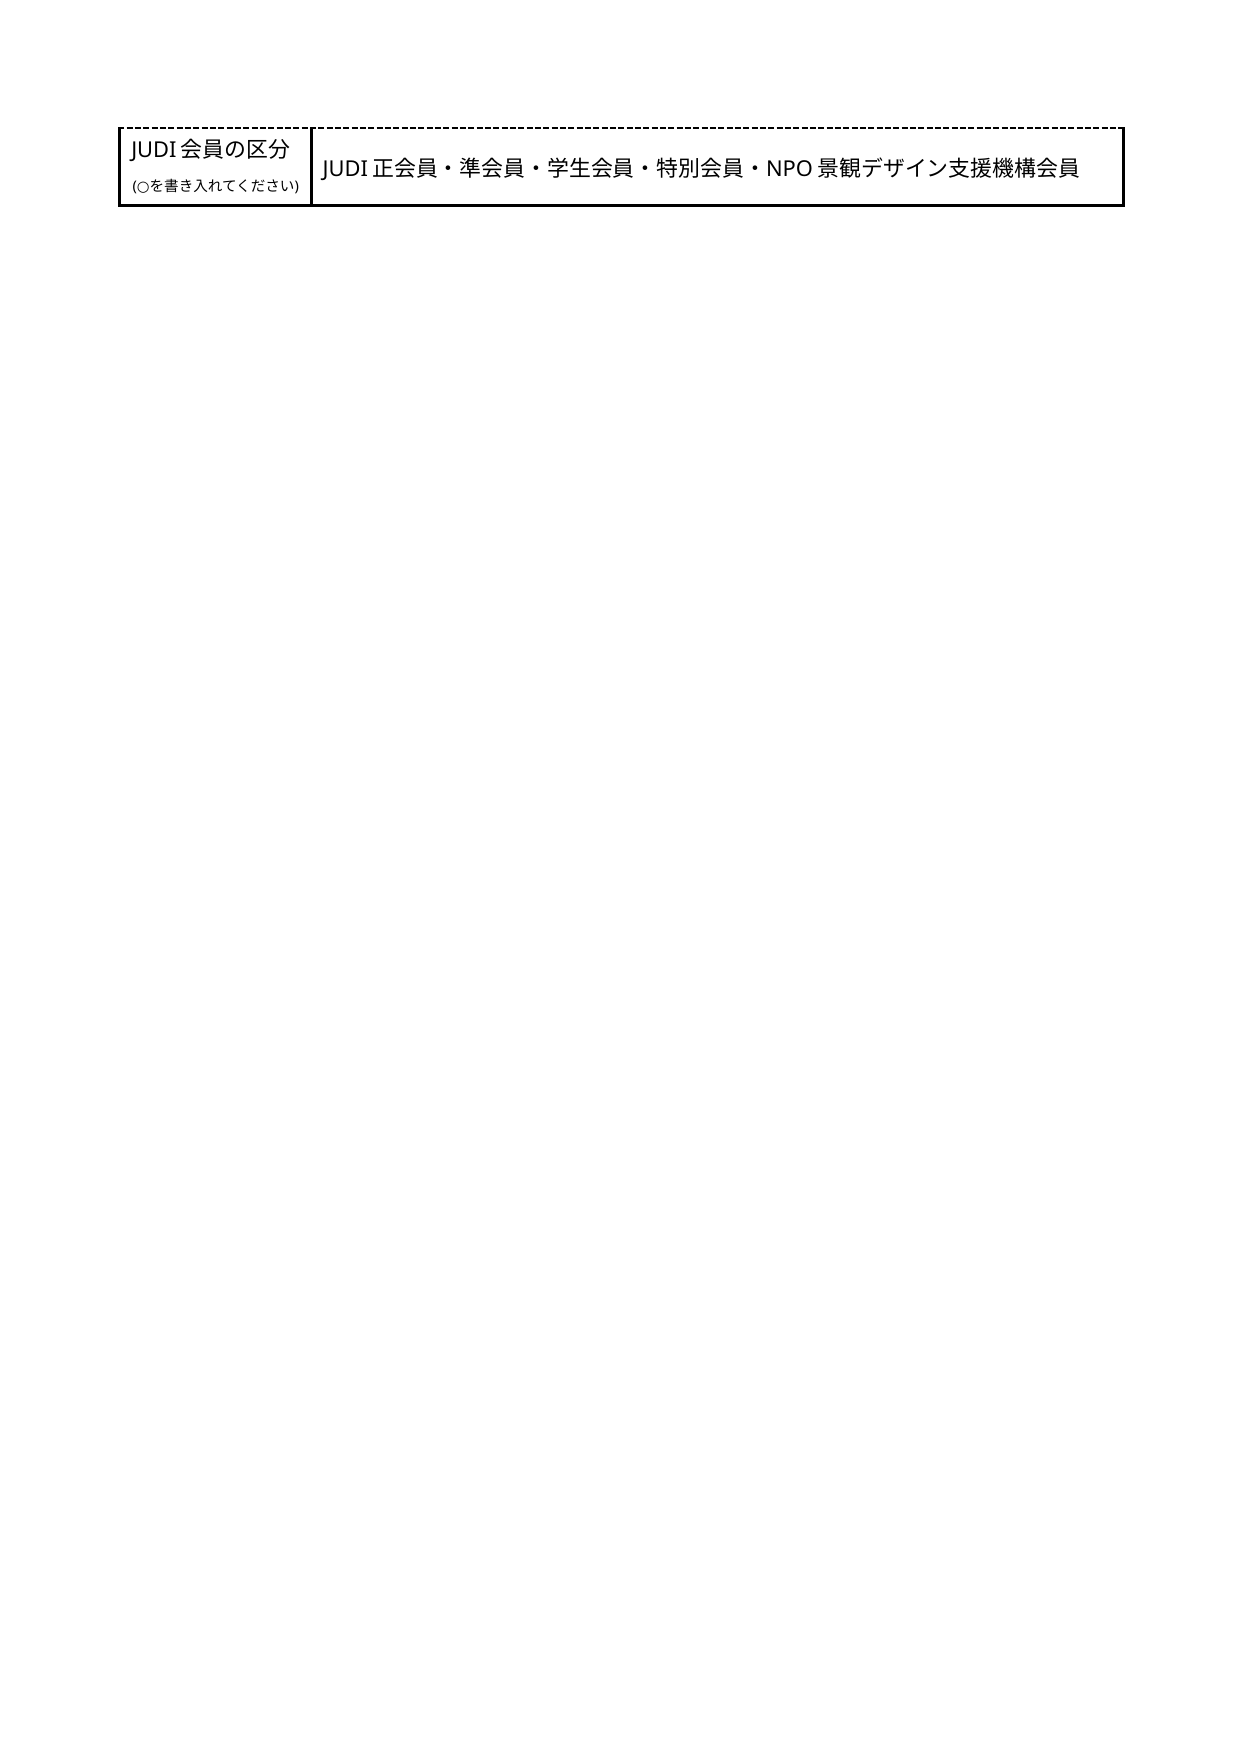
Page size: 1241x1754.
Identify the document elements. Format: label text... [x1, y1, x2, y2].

table_cell JUDI会員の区分 (○を書き入れてください) [121, 127, 310, 204]
table_cell JUDI正会員・準会員・学生会員・特別会員・NPO景観デザイン支援機構会員 [313, 127, 1122, 204]
